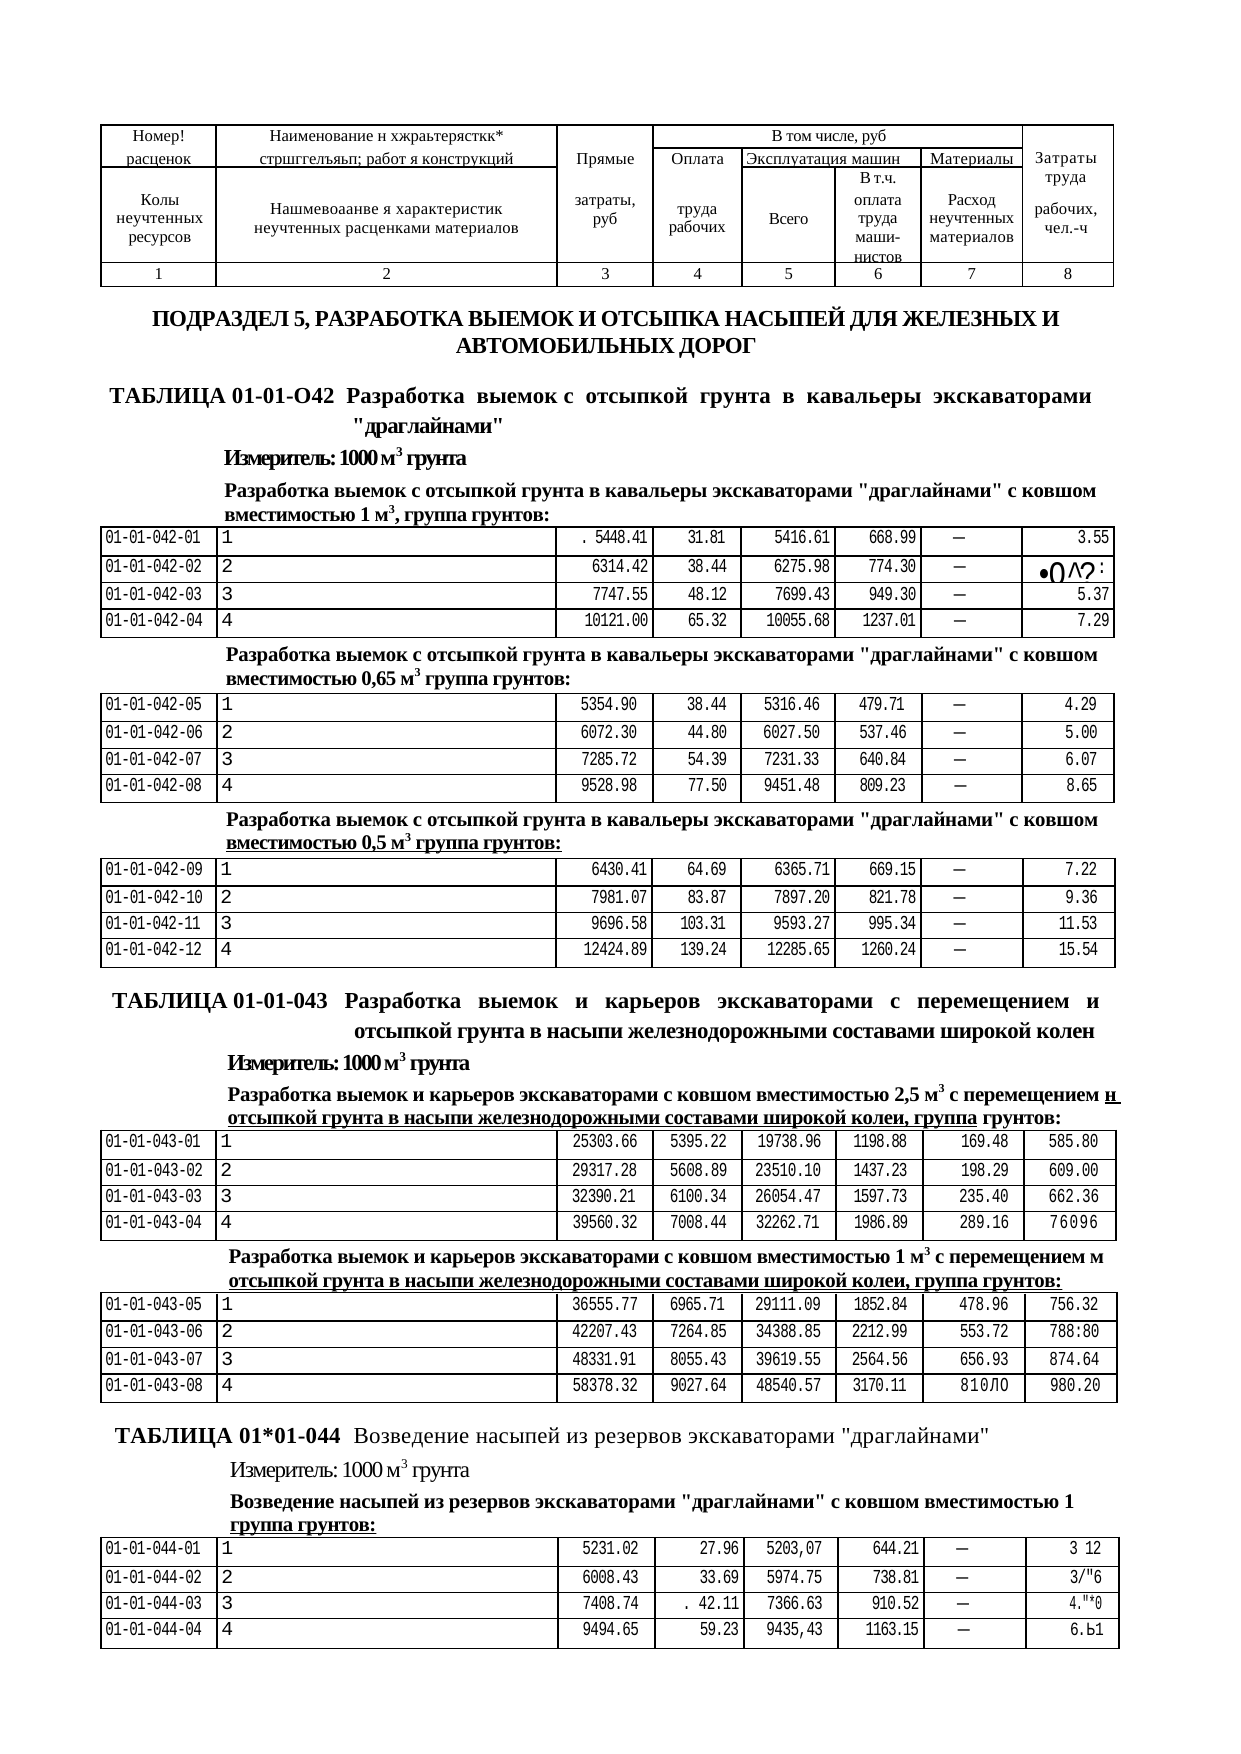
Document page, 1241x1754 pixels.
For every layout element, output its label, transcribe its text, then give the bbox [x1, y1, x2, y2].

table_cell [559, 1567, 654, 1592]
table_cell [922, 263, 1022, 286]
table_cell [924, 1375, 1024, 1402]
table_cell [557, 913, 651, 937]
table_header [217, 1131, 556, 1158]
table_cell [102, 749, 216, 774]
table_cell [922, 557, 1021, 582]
text ТАБЛИЦА 01-01-043 Разработка выемок и карьеров экскаваторами с перемещением и [112, 987, 1126, 1014]
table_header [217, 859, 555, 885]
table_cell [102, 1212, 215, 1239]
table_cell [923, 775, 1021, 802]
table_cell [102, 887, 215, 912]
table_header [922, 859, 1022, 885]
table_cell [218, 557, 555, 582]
text Разработка выемок с отсыпкой грунта в кавальеры экскаваторами "драглайнами" с ковшом вместимостью 1 м3, группа грунтов: [224, 478, 1126, 526]
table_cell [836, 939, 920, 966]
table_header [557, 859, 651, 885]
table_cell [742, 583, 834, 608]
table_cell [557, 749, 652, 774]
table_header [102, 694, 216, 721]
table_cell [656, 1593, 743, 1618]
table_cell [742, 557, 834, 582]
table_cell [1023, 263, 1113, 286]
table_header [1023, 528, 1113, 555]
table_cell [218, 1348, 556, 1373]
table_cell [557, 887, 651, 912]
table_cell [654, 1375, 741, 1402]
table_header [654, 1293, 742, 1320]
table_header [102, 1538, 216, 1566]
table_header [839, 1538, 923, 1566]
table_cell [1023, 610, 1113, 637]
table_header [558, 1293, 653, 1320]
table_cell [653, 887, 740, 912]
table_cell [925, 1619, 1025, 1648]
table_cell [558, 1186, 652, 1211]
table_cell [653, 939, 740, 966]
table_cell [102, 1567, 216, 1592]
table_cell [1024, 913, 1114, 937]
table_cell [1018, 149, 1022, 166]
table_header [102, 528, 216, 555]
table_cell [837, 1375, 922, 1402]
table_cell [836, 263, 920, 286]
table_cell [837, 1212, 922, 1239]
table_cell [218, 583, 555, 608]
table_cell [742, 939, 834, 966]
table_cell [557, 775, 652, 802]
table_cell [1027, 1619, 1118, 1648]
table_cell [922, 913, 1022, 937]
text "драглайнами" Измеритель: 1000 м3 грунта [224, 409, 510, 472]
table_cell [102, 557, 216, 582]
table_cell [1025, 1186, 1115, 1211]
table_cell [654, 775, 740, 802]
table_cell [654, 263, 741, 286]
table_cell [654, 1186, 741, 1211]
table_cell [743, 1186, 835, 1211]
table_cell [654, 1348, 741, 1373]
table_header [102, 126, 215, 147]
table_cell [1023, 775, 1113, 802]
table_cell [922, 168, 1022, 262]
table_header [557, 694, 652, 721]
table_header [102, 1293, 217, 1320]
text Разработка выемок и карьеров экскаваторами с ковшом вместимостью 2,5 м3 с перемещением н отсыпкой грунта в насыпи железнодорожными составами широкой колеи, группа грунтов: [227, 1082, 1126, 1129]
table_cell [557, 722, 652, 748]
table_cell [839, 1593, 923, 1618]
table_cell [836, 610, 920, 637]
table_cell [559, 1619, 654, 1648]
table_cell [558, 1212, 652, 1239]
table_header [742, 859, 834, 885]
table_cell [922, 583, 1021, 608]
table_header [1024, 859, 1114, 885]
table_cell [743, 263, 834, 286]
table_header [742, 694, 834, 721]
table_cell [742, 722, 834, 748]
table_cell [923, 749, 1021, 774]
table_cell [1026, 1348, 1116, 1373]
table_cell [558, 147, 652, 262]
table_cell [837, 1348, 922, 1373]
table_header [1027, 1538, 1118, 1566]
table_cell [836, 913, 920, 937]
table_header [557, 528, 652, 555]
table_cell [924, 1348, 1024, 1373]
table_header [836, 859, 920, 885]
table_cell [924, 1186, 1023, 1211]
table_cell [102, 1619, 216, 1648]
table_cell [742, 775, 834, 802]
text Разработка выемок с отсыпкой грунта в кавальеры экскаваторами "драглайнами" с ковшом вместимостью 0,5 м3 группа грунтов: [226, 808, 1126, 854]
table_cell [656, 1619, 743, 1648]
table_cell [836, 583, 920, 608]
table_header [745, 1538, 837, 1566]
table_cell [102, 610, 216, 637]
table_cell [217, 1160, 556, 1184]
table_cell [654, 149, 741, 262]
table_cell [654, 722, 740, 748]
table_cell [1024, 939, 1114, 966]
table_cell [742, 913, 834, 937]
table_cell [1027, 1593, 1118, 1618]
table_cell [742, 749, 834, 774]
text Разработка выемок с отсыпкой грунта в кавальеры экскаваторами "драглайнами" с ковшом вместимостью 0,65 м3 группа грунтов: [226, 643, 1126, 690]
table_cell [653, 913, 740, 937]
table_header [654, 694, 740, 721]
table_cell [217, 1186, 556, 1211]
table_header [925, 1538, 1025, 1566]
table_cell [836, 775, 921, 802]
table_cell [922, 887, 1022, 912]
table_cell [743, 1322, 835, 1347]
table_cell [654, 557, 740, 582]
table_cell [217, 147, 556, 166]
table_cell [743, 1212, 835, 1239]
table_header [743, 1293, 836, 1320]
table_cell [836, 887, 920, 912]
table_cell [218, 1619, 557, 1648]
text Разработка выемок и карьеров экскаваторами с ковшом вместимостью 1 м3 с перемещением м отсыпкой грунта в насыпи железнодорожными составами широкой колеи, группа грунтов: [228, 1245, 1126, 1292]
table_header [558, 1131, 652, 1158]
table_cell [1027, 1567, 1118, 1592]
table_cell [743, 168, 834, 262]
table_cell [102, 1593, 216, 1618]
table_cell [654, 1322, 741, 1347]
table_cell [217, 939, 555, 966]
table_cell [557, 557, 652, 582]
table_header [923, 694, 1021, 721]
text Возведение насыпей из резервов экскаваторами "драглайнами" с ковшом вместимостью 1 группа грунтов: [230, 1489, 1082, 1537]
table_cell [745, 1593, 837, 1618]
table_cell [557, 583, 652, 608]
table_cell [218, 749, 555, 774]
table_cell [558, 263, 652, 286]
text ТАБЛИЦА 01-01-О42 Разработка выемок с отсыпкой грунта в кавальеры экскаваторами [109, 382, 1126, 409]
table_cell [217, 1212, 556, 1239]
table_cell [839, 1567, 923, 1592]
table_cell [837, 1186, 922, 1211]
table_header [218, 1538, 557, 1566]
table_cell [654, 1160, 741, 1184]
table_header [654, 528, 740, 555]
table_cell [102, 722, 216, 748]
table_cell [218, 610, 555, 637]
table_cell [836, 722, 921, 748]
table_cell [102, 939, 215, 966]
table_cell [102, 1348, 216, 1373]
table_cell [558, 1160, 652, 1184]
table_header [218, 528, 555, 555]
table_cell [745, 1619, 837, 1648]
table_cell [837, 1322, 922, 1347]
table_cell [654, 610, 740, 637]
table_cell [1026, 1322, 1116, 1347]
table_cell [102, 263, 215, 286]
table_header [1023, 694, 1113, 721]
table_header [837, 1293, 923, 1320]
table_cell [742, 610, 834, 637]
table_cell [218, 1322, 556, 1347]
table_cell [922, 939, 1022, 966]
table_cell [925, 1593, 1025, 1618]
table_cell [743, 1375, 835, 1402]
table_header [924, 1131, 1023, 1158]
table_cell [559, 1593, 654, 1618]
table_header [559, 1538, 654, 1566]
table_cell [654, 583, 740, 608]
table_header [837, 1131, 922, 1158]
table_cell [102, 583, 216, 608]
text ТАБЛИЦА 01*01-044 Возведение насыпей из резервов экскаваторами "драглайнами" Измеритель: 1000 м3 грунта [114, 1417, 1038, 1484]
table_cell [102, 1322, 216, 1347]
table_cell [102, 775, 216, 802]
text отсыпкой грунта в насыпи железнодорожными составами широкой колен Измеритель: 1000 м3 грунта [227, 1014, 1126, 1077]
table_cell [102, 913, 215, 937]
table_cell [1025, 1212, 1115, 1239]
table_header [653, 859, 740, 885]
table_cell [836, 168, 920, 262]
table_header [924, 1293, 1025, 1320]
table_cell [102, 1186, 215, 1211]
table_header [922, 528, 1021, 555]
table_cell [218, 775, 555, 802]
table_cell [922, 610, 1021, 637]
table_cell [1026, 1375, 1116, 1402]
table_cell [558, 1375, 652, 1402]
text АВТОМОБИЛЬНЫХ ДОРОГ [101, 332, 1112, 358]
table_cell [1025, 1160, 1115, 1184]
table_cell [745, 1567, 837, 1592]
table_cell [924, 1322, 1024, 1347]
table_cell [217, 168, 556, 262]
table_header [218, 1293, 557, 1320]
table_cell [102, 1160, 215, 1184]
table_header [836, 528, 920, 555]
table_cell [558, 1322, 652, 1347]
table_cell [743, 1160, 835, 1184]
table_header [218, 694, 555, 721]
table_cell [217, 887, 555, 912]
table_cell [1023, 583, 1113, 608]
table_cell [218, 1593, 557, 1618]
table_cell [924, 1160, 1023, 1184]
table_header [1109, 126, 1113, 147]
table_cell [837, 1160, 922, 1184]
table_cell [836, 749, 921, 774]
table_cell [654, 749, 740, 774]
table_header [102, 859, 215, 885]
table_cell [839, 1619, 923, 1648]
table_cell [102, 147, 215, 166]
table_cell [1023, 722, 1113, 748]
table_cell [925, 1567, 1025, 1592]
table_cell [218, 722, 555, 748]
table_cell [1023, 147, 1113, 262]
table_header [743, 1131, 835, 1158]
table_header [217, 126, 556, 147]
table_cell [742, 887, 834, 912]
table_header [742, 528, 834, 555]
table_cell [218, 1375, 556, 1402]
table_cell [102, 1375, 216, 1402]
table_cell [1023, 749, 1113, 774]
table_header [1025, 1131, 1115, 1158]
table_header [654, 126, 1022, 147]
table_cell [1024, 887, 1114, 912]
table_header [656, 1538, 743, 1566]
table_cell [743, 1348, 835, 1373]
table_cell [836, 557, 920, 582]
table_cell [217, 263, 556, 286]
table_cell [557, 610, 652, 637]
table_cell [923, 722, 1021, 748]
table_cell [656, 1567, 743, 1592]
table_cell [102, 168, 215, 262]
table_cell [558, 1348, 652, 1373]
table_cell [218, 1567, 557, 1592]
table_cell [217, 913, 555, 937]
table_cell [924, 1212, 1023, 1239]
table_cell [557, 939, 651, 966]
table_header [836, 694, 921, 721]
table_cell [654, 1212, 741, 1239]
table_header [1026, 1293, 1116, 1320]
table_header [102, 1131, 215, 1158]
text ПОДРАЗДЕЛ 5, РАЗРАБОТКА ВЫЕМОК И ОТСЫПКА НАСЫПЕЙ ДЛЯ ЖЕЛЕЗНЫХ И [152, 305, 1126, 332]
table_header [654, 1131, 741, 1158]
